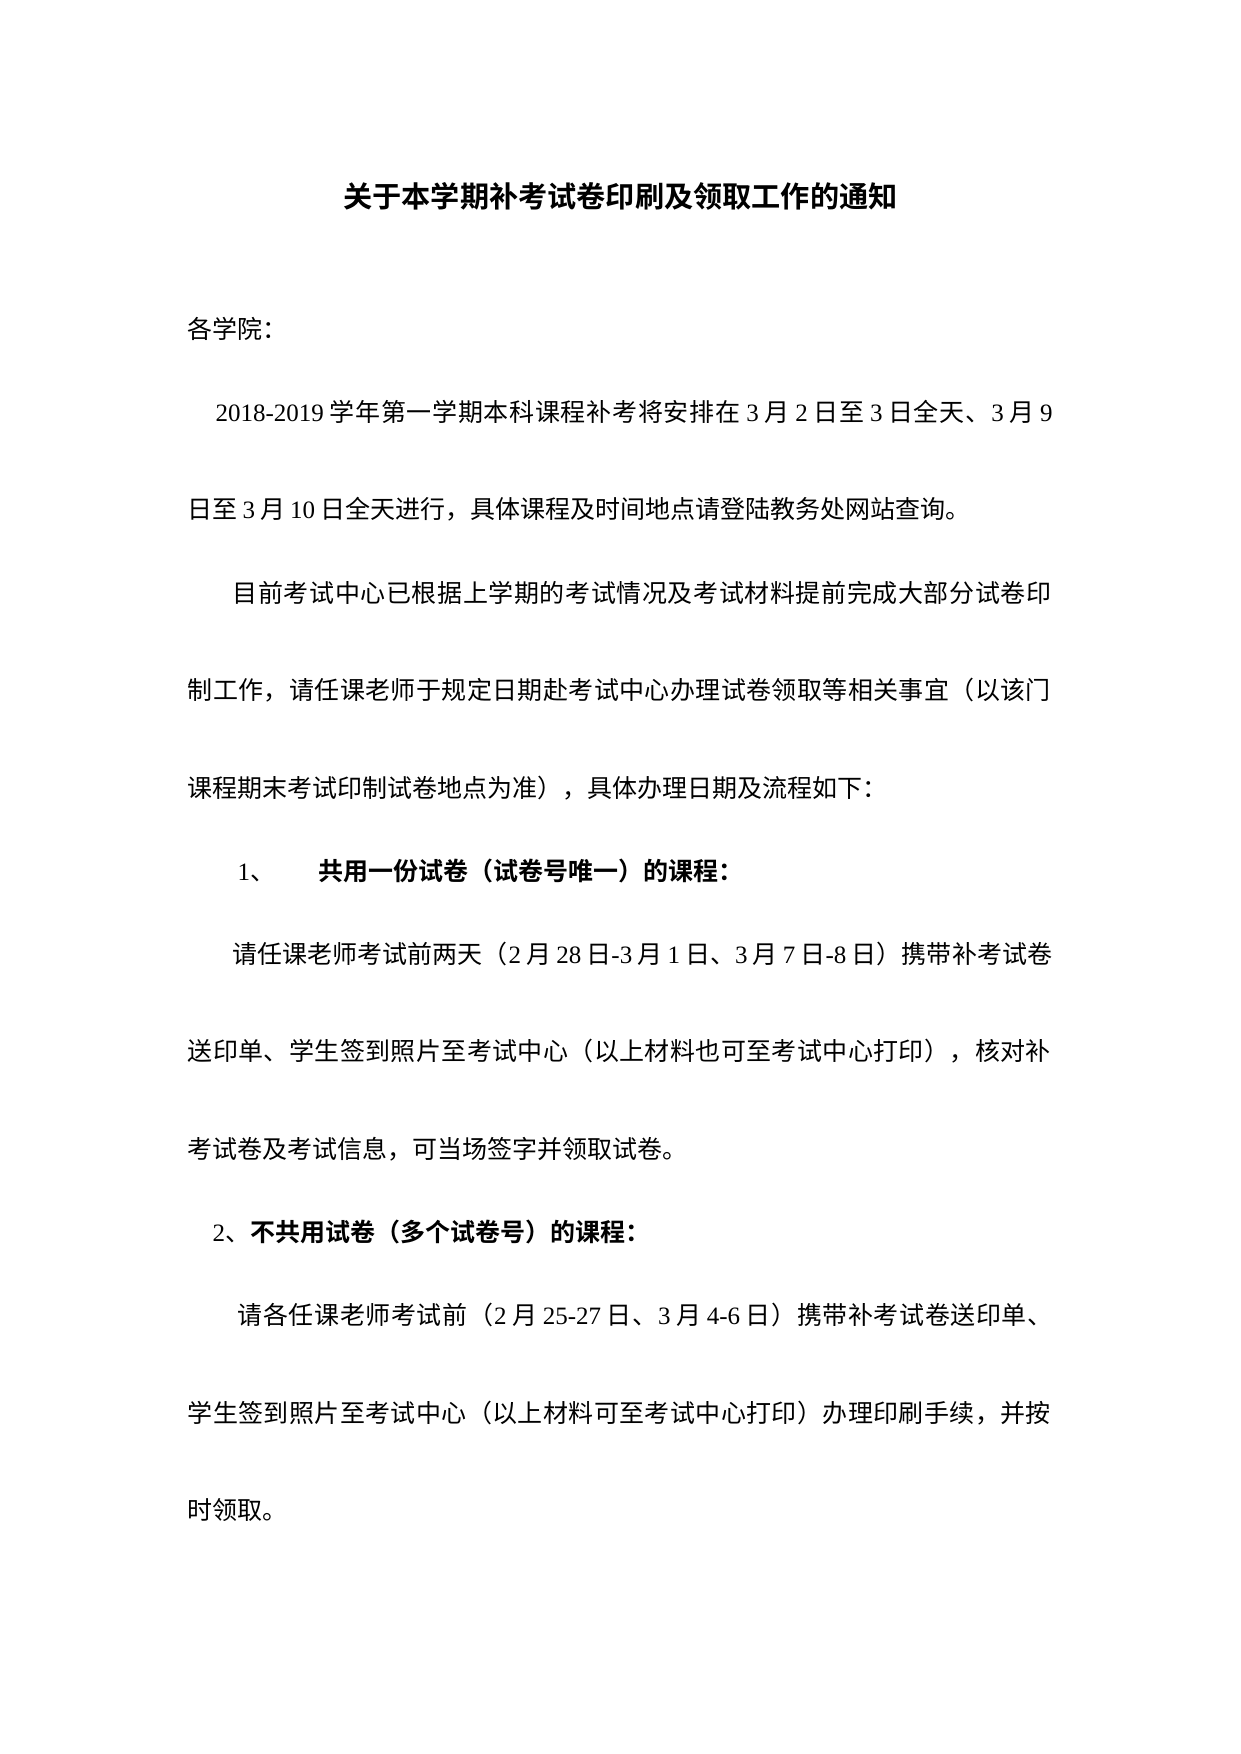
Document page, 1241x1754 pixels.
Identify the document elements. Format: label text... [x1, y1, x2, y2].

text 关于本学期补考试卷印刷及领取工作的通知 [187, 162, 1053, 227]
list 请任课老师考试前两天（2月28日-3月1日、3月7日-8日）携带补考试卷送印单、学生签到照片至考试中心（以上材料也可至考试中心打印），核对补考试卷及考试信息，可当场签字并领取试卷。 [187, 920, 1053, 1180]
text 各学院： [187, 295, 1053, 360]
text 2、不共用试卷（多个试卷号）的课程： [187, 1198, 1053, 1263]
text 2018-2019学年第一学期本科课程补考将安排在3月2日至3日全天、3月9日至3月10日全天进行，具体课程及时间地点请登陆教务处网站查询。 [187, 378, 1053, 541]
text 请各任课老师考试前（2月25-27日、3月4-6日）携带补考试卷送印单、学生签到照片至考试中心（以上材料可至考试中心打印）办理印刷手续，并按时领取。 [187, 1281, 1053, 1541]
text 目前考试中心已根据上学期的考试情况及考试材料提前完成大部分试卷印制工作，请任课老师于规定日期赴考试中心办理试卷领取等相关事宜（以该门课程期末考试印制试卷地点为准），具体办理日期及流程如下： [187, 559, 1053, 819]
list 共用一份试卷（试卷号唯一）的课程： [237, 837, 1053, 902]
